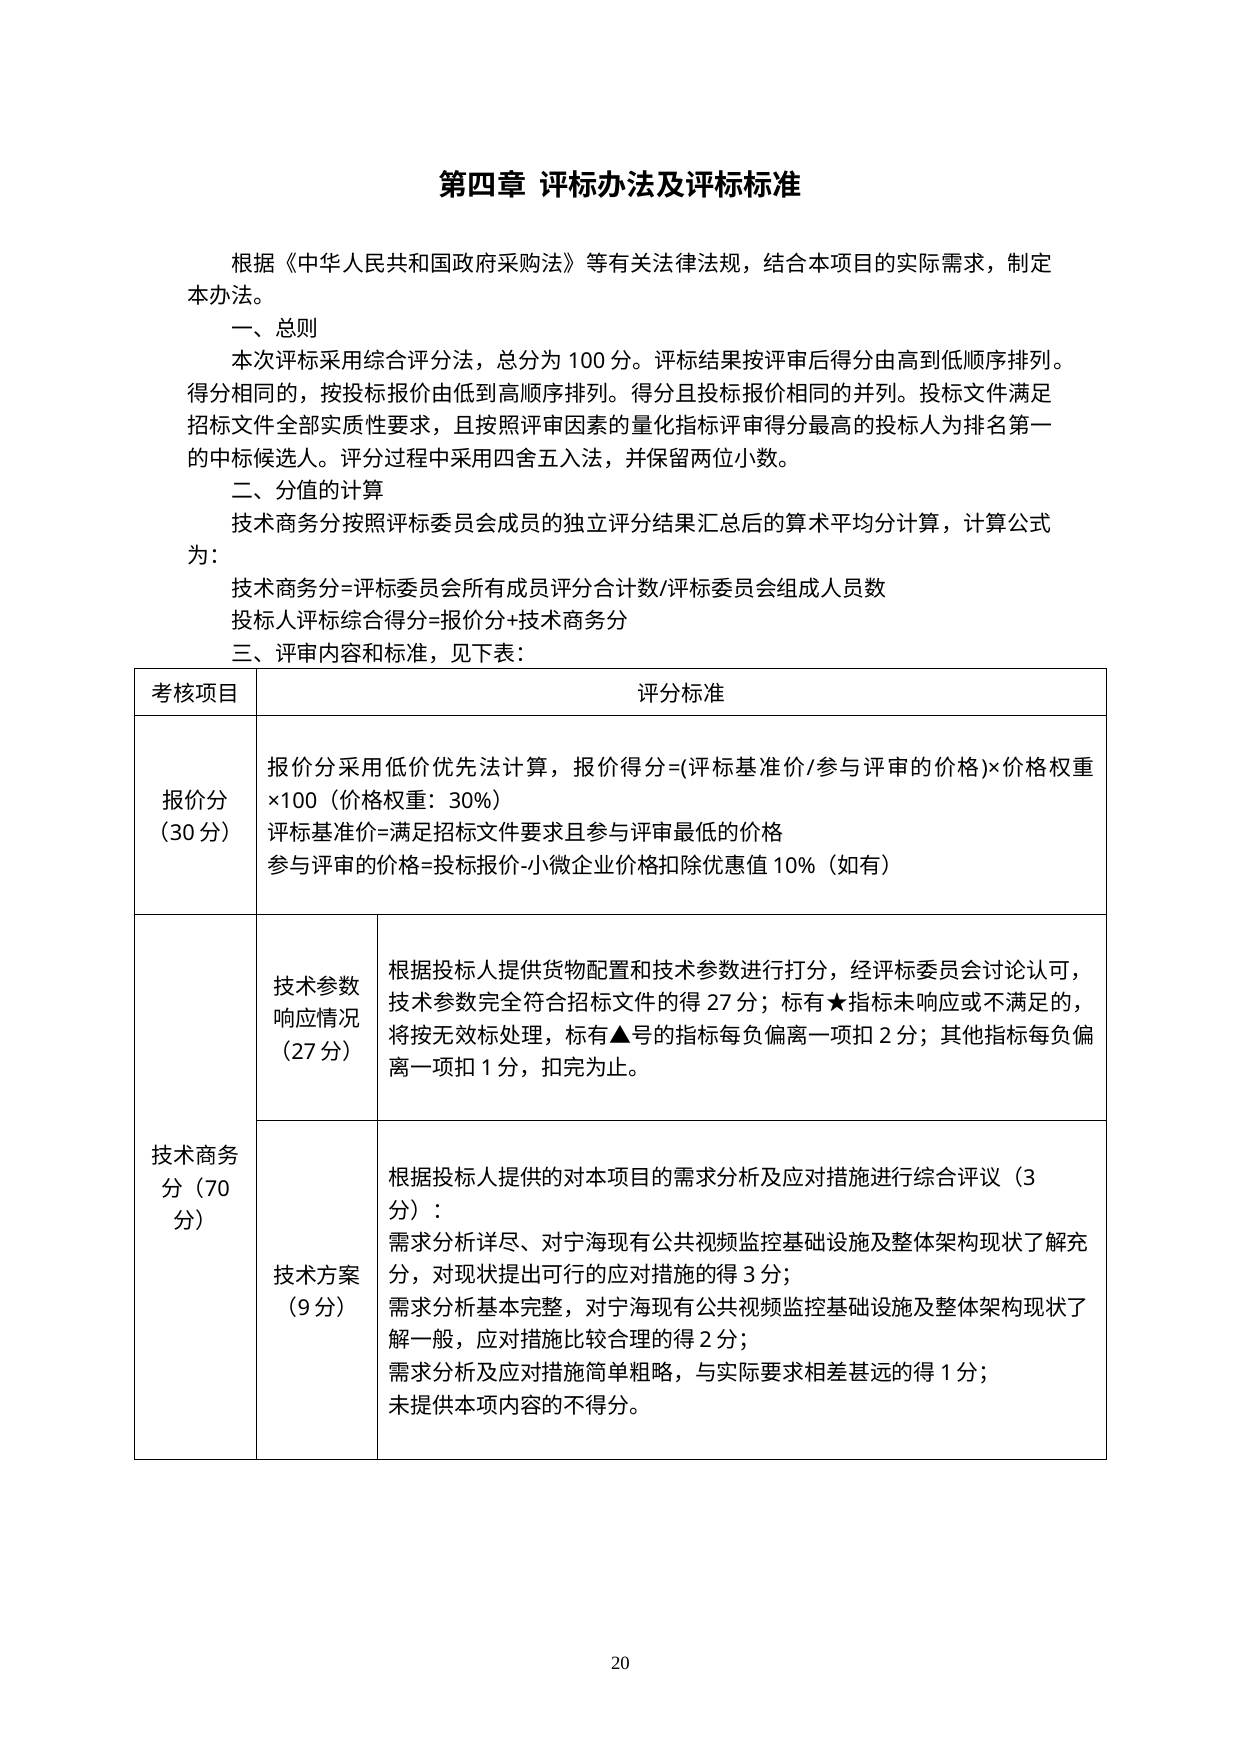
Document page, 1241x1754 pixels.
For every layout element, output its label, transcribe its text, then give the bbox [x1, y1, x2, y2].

text 投标人评标综合得分=报价分+技术商务分 [187, 603, 1053, 635]
table_cell 根据投标人提供的对本项目的需求分析及应对措施进行综合评议（3分）： 需求分析详尽、对宁海现有公共视频监控基础设施及整体架构现状了解充分，对现状提出可行的应对措施的得3分； 需求分析基本完整，对宁海现有公共视频监控基础设施及整体架构现状了解一般，应对措施比较合理的得2分； 需求分析及应对措施简单粗略，与实际要求相差甚远的得1分； 未提供本项内容的不得分。 [378, 1121, 1106, 1459]
text 一、总则 [187, 310, 1053, 343]
text 技术商务分按照评标委员会成员的独立评分结果汇总后的算术平均分计算，计算公式为： [187, 505, 1053, 570]
text 技术商务分=评标委员会所有成员评分合计数/评标委员会组成人员数 [187, 570, 1053, 603]
table_cell 技术方案 （9分） [257, 1121, 377, 1459]
text 根据《中华人民共和国政府采购法》等有关法律法规，结合本项目的实际需求，制定本办法。 [187, 245, 1053, 310]
table_header 考核项目 [135, 669, 256, 715]
text 二、分值的计算 [187, 473, 1053, 505]
table_cell 根据投标人提供货物配置和技术参数进行打分，经评标委员会讨论认可，技术参数完全符合招标文件的得27分；标有★指标未响应或不满足的，将按无效标处理，标有▲号的指标每负偏离一项扣2分；其他指标每负偏离一项扣1分，扣完为止。 [378, 915, 1106, 1120]
text 第四章 评标办法及评标标准 [187, 162, 1053, 204]
text 本次评标采用综合评分法，总分为100分。评标结果按评审后得分由高到低顺序排列。得分相同的，按投标报价由低到高顺序排列。得分且投标报价相同的并列。投标文件满足招标文件全部实质性要求，且按照评审因素的量化指标评审得分最高的投标人为排名第一的中标候选人。评分过程中采用四舍五入法，并保留两位小数。 [187, 343, 1053, 473]
list 评审内容和标准，见下表： [187, 635, 1053, 668]
table_header 评分标准 [257, 669, 1106, 715]
table_cell 技术商务分（70分） [135, 915, 256, 1459]
table_cell 报价分 （30分） [135, 716, 256, 914]
table_cell 技术参数 响应情况 （27分） [257, 915, 377, 1120]
table_cell 报价分采用低价优先法计算，报价得分=(评标基准价/参与评审的价格)×价格权重×100（价格权重：30%） 评标基准价=满足招标文件要求且参与评审最低的价格 参与评审的价格=投标报价-小微企业价格扣除优惠值10%（如有） [257, 716, 1106, 914]
